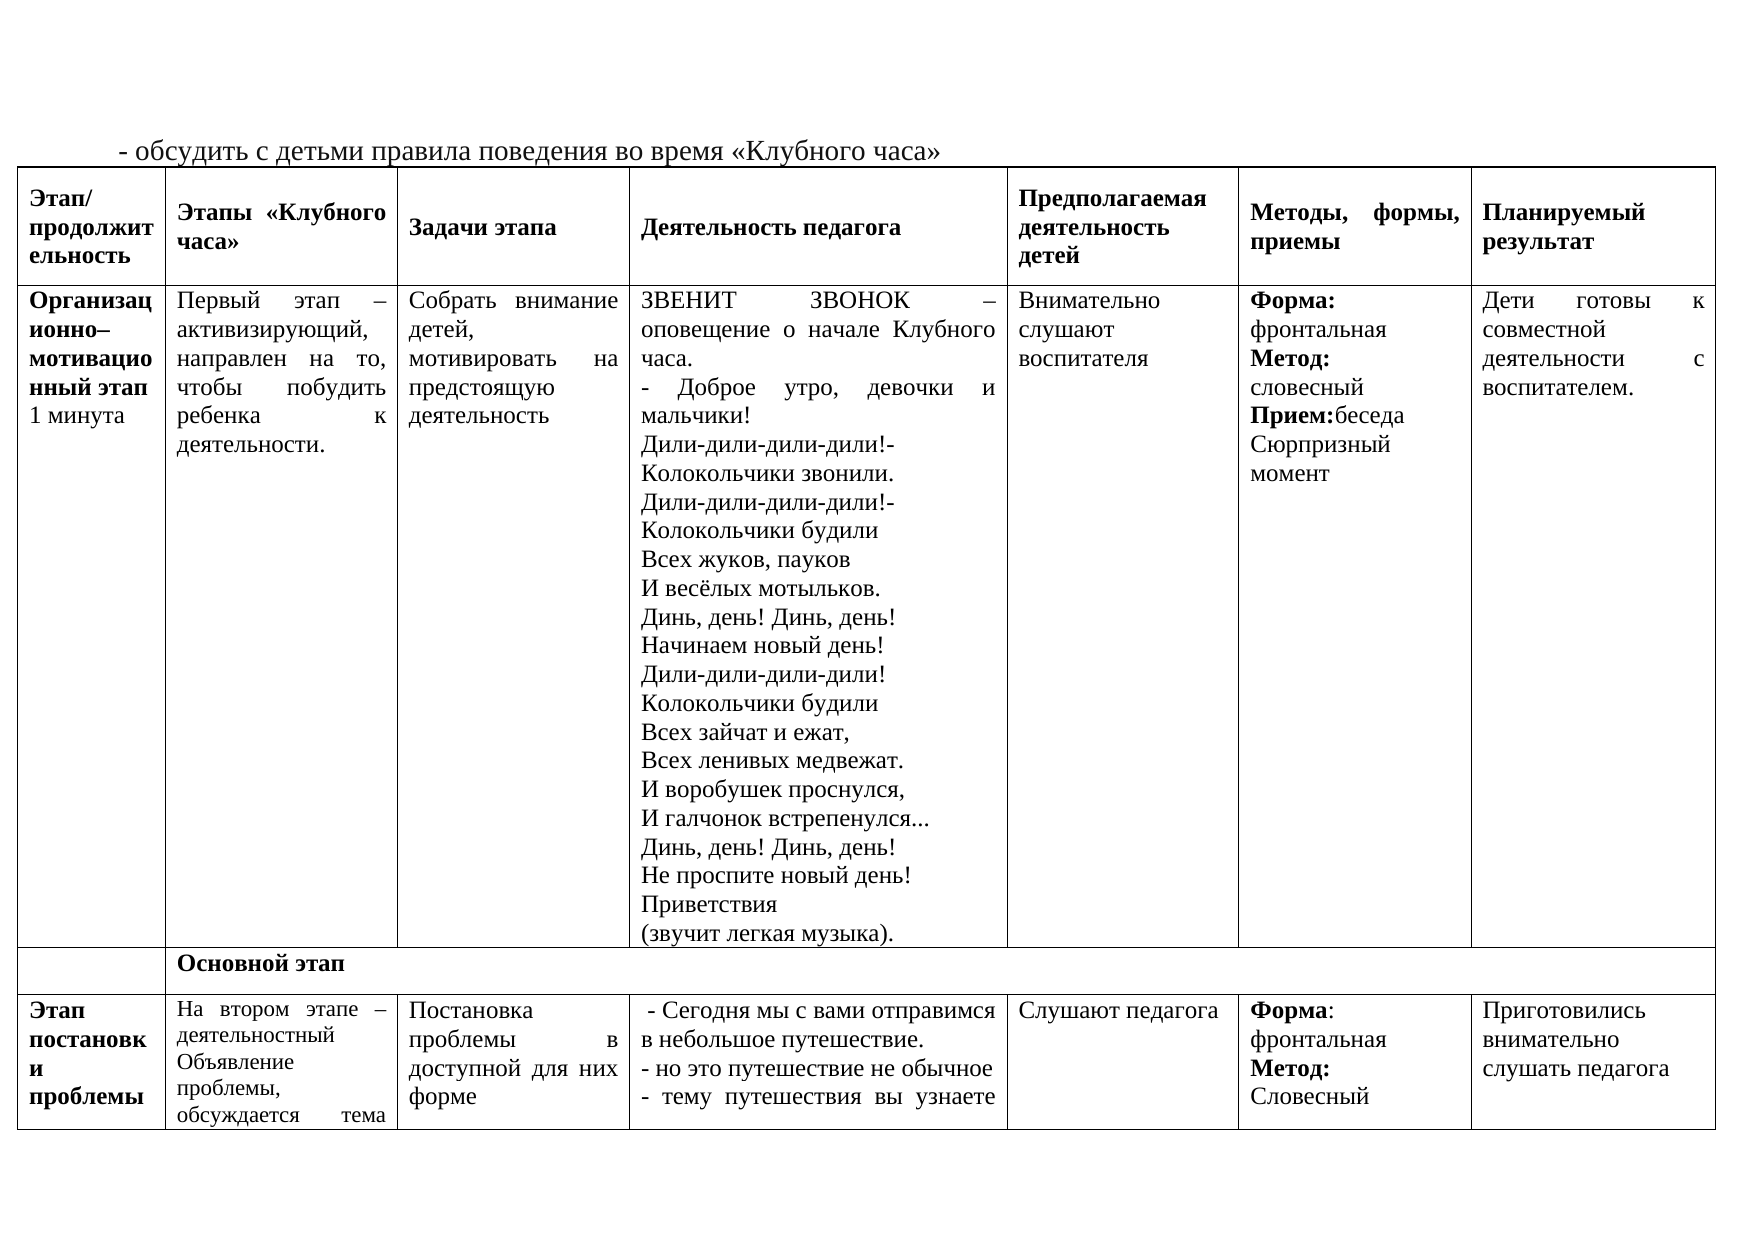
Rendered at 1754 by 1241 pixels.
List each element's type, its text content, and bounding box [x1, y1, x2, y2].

table_cell Дети готовы к совместной деятельности с воспитателем. [1472, 286, 1715, 947]
table_header Этапы «Клубного часа» [166, 168, 397, 284]
table_cell Форма: фронтальная Метод: словесный Прием:беседа Сюрпризный момент [1239, 286, 1471, 947]
table_cell Слушают педагога - профессий [1008, 995, 1238, 1129]
table_header Деятельность педагога [630, 168, 1007, 284]
table_cell Этап постановки проблемы [18, 995, 165, 1129]
table_header Этап/продолжительность [18, 168, 165, 284]
table_cell Форма: фронтальная Метод: Словесный вопросы к детям Прием: чтение стиха, вопрос Создание проблемной ситуации [1239, 995, 1471, 1129]
table_cell Собрать внимание детей, мотивировать на предстоящую деятельность [398, 286, 629, 947]
table_cell [18, 948, 165, 994]
table_cell Приготовились внимательно слушать педагога [1472, 995, 1715, 1129]
table_header Планируемый результат [1472, 168, 1715, 284]
table_header Задачи этапа [398, 168, 629, 284]
table_cell На втором этапе –деятельностный Объявление проблемы, обсуждается тема клубного часа [166, 995, 397, 1129]
table_cell Организационно–мотивационный этап 1 минута [18, 286, 165, 947]
table_cell Основной этап [166, 948, 1715, 994]
table_header Методы, формы, приемы [1239, 168, 1471, 284]
table_cell Постановка проблемы в доступной для них форме [398, 995, 629, 1129]
table_cell Внимательно слушают воспитателя [1008, 286, 1238, 947]
table_cell Первый этап – активизирующий, направлен на то, чтобы побудить ребенка к деятельности. [166, 286, 397, 947]
table_cell ЗВЕНИТ ЗВОНОК – оповещение о начале Клубного часа. - Доброе утро, девочки и мальчики! Дили-дили-дили-дили!- Колокольчики звонили. Дили-дили-дили-дили!- Колокольчики будили Всех жуков, пауков И весёлых мотыльков. Динь, день! Динь, день! Начинаем новый день! Дили-дили-дили-дили! Колокольчики будили Всех зайчат и ежат, Всех ленивых медвежат. И воробушек проснулся, И галчонок встрепенулся... Динь, день! Динь, день! Не проспите новый день! Приветствия (звучит легкая музыка). [630, 286, 1007, 947]
text - обсудить с детьми правила поведения во время «Клубного часа» [118, 133, 1636, 166]
table_header Предполагаемая деятельность детей [1008, 168, 1238, 284]
